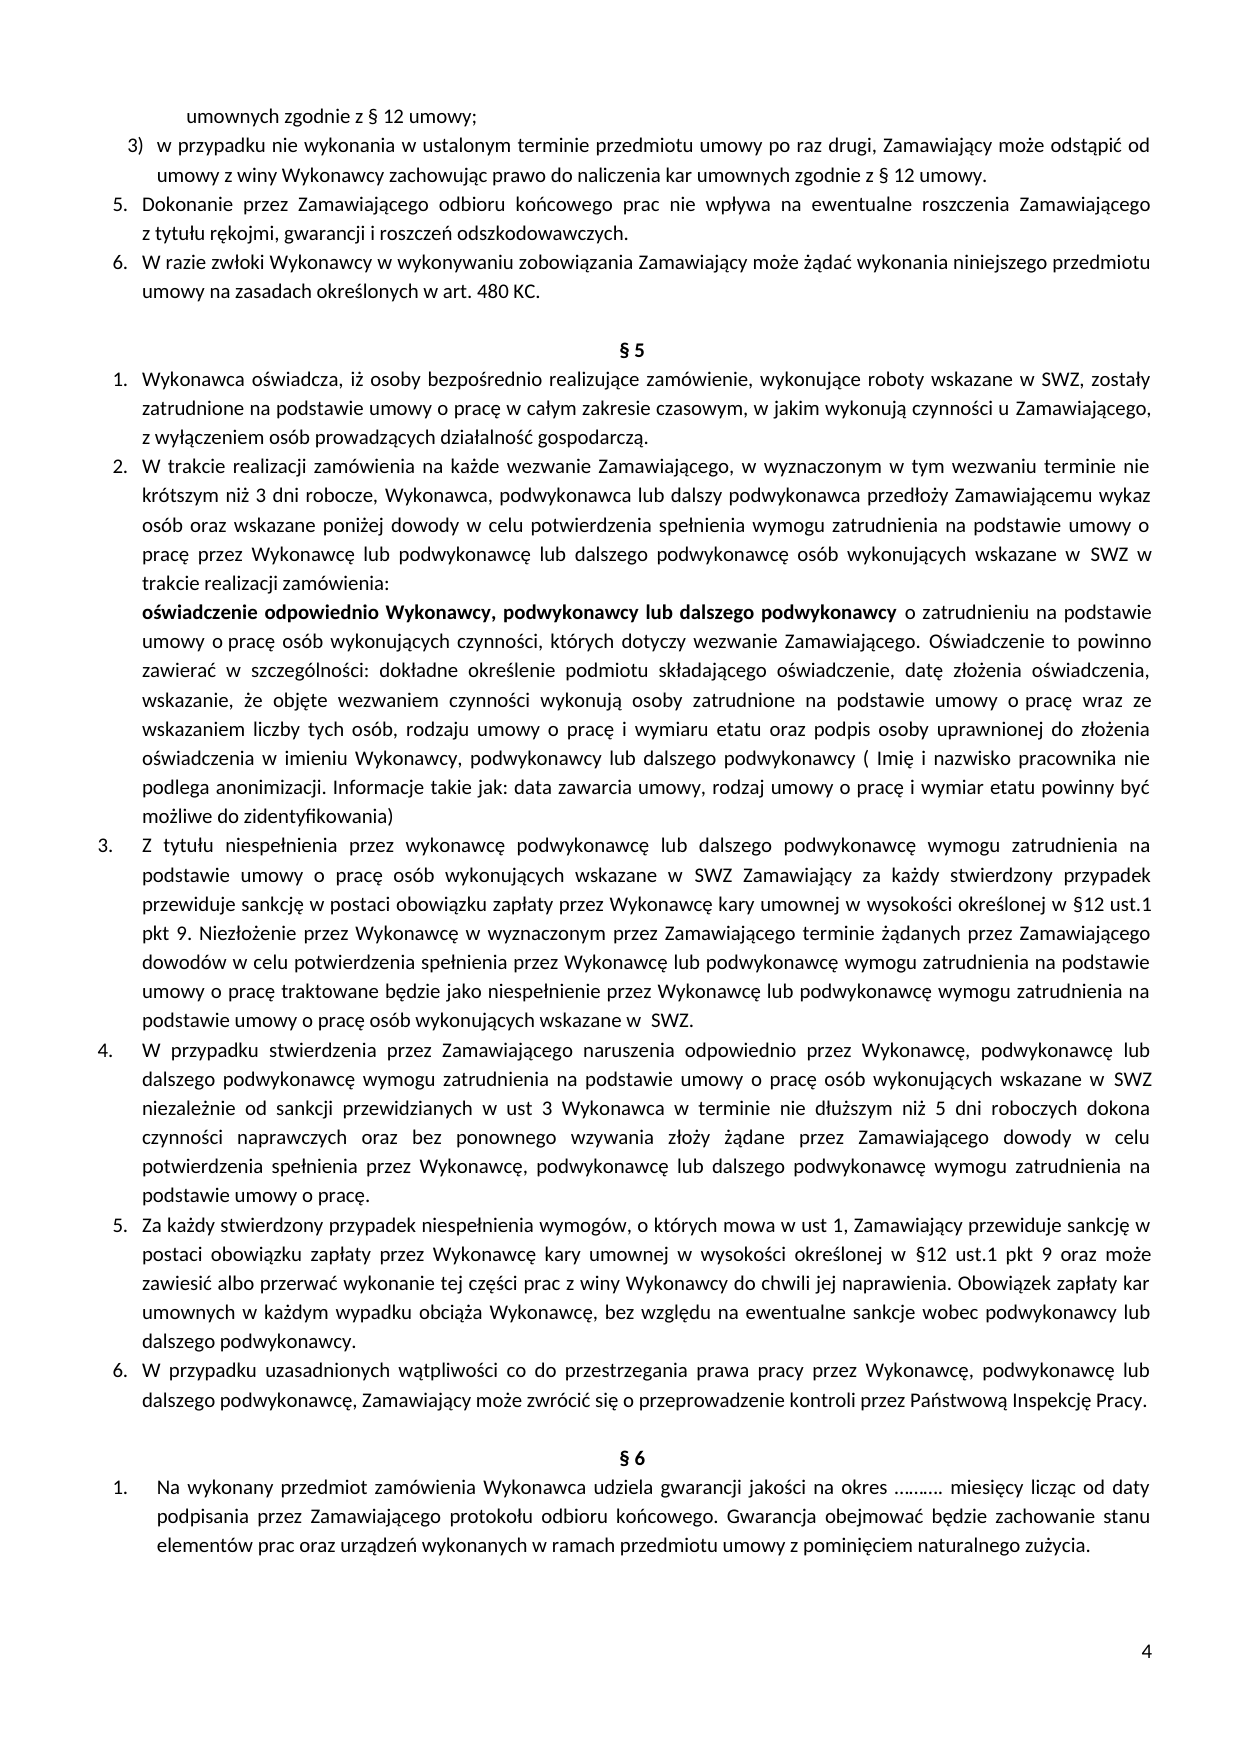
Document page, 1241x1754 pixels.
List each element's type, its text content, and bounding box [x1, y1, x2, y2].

list w przypadku nie wykonania w ustalonym terminie przedmiotu umowy po raz drugi, Zamawiający może odstąpić od umowy z winy Wykonawcy zachowując prawo do naliczenia kar umownych zgodnie z § 12 umowy. [127, 133, 1152, 187]
text oświadczenie odpowiednio Wykonawcy, podwykonawcy lub dalszego podwykonawcy o zatrudnieniu na podstawie umowy o pracę osób wykonujących czynności, których dotyczy wezwanie Zamawiającego. Oświadczenie to powinno zawierać w szczególności: dokładne określenie podmiotu składającego oświadczenie, datę złożenia oświadczenia, wskazanie, że objęte wezwaniem czynności wykonują osoby zatrudnione na podstawie umowy o pracę wraz ze wskazaniem liczby tych osób, rodzaju umowy o pracę i wymiaru etatu oraz podpis osoby uprawnionej do złożenia oświadczenia w imieniu Wykonawcy, podwykonawcy lub dalszego podwykonawcy ( Imię i nazwisko pracownika nie podlega anonimizacji. Informacje takie jak: data zawarcia umowy, rodzaj umowy o pracę i wymiar etatu powinny być możliwe do zidentyfikowania) [142, 599, 1152, 829]
list Dokonanie przez Zamawiającego odbioru końcowego prac nie wpływa na ewentualne roszczenia Zamawiającego z tytułu rękojmi, gwarancji i roszczeń odszkodowawczych. [112, 191, 1152, 246]
list Za każdy stwierdzony przypadek niespełnienia wymogów, o których mowa w ust 1, Zamawiający przewiduje sankcję w postaci obowiązku zapłaty przez Wykonawcę kary umownej w wysokości określonej w §12 ust.1 pkt 9 oraz może zawiesić albo przerwać wykonanie tej części prac z winy Wykonawcy do chwili jej naprawienia. Obowiązek zapłaty kar umownych w każdym wypadku obciąża Wykonawcę, bez względu na ewentualne sankcje wobec podwykonawcy lub dalszego podwykonawcy. [112, 1212, 1152, 1354]
list Z tytułu niespełnienia przez wykonawcę podwykonawcę lub dalszego podwykonawcę wymogu zatrudnienia na podstawie umowy o pracę osób wykonujących wskazane w SWZ Zamawiający za każdy stwierdzony przypadek przewiduje sankcję w postaci obowiązku zapłaty przez Wykonawcę kary umownej w wysokości określonej w §12 ust.1 pkt 9. Niezłożenie przez Wykonawcę w wyznaczonym przez Zamawiającego terminie żądanych przez Zamawiającego dowodów w celu potwierdzenia spełnienia przez Wykonawcę lub podwykonawcę wymogu zatrudnienia na podstawie umowy o pracę traktowane będzie jako niespełnienie przez Wykonawcę lub podwykonawcę wymogu zatrudnienia na podstawie umowy o pracę osób wykonujących wskazane w SWZ. [97, 833, 1152, 1033]
list W przypadku stwierdzenia przez Zamawiającego naruszenia odpowiednio przez Wykonawcę, podwykonawcę lub dalszego podwykonawcę wymogu zatrudnienia na podstawie umowy o pracę osób wykonujących wskazane w SWZ niezależnie od sankcji przewidzianych w ust 3 Wykonawca w terminie nie dłuższym niż 5 dni roboczych dokona czynności naprawczych oraz bez ponownego wzywania złoży żądane przez Zamawiającego dowody w celu potwierdzenia spełnienia przez Wykonawcę, podwykonawcę lub dalszego podwykonawcę wymogu zatrudnienia na podstawie umowy o pracę. [97, 1037, 1152, 1208]
text § 5 [112, 337, 1152, 362]
text § 6 [112, 1445, 1152, 1471]
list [157, 103, 1152, 129]
list Wykonawca oświadcza, iż osoby bezpośrednio realizujące zamówienie, wykonujące roboty wskazane w SWZ, zostały zatrudnione na podstawie umowy o pracę w całym zakresie czasowym, w jakim wykonują czynności u Zamawiającego, z wyłączeniem osób prowadzących działalność gospodarczą. [112, 366, 1152, 450]
list W trakcie realizacji zamówienia na każde wezwanie Zamawiającego, w wyznaczonym w tym wezwaniu terminie nie krótszym niż 3 dni robocze, Wykonawca, podwykonawca lub dalszy podwykonawca przedłoży Zamawiającemu wykaz osób oraz wskazane poniżej dowody w celu potwierdzenia spełnienia wymogu zatrudnienia na podstawie umowy o pracę przez Wykonawcę lub podwykonawcę lub dalszego podwykonawcę osób wykonujących wskazane w SWZ w trakcie realizacji zamówienia: [112, 453, 1152, 596]
list Na wykonany przedmiot zamówienia Wykonawca udziela gwarancji jakości na okres ………. miesięcy licząc od daty podpisania przez Zamawiającego protokołu odbioru końcowego. Gwarancja obejmować będzie zachowanie stanu elementów prac oraz urządzeń wykonanych w ramach przedmiotu umowy z pominięciem naturalnego zużycia. [112, 1474, 1152, 1558]
list W razie zwłoki Wykonawcy w wykonywaniu zobowiązania Zamawiający może żądać wykonania niniejszego przedmiotu umowy na zasadach określonych w art. 480 KC. [112, 249, 1152, 304]
list W przypadku uzasadnionych wątpliwości co do przestrzegania prawa pracy przez Wykonawcę, podwykonawcę lub dalszego podwykonawcę, Zamawiający może zwrócić się o przeprowadzenie kontroli przez Państwową Inspekcję Pracy. [112, 1358, 1152, 1412]
